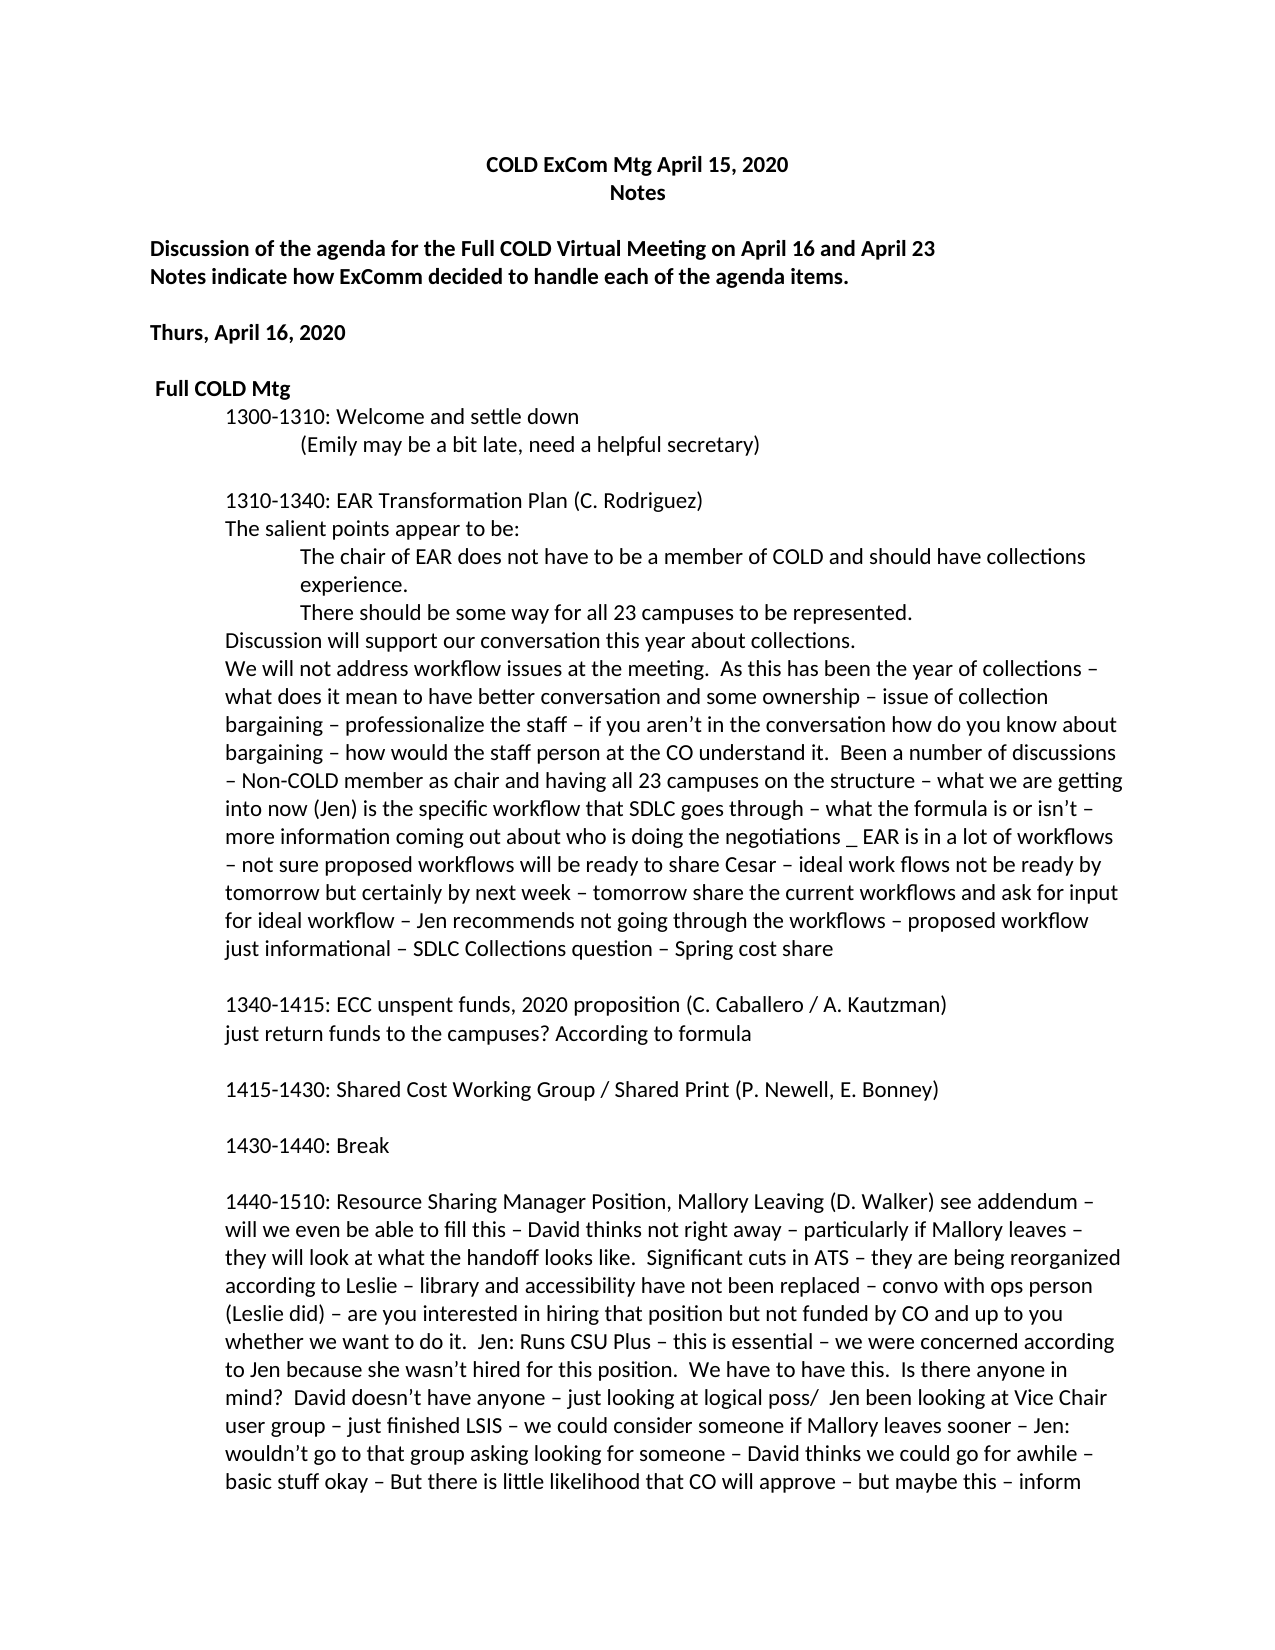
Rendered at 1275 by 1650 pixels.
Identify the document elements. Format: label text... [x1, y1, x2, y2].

text (Emily may be a bit late, need a helpful secretary) [150, 430, 1125, 458]
text 1340-1415: ECC unspent funds, 2020 proposition (C. Caballero / A. Kautzman) [150, 991, 1125, 1019]
text 1430-1440: Break [225, 1131, 1125, 1159]
text There should be some way for all 23 campuses to be represented. [300, 598, 1125, 626]
text The salient points appear to be: [225, 514, 1125, 542]
text 1415-1430: Shared Cost Working Group / Shared Print (P. Newell, E. Bonney) [225, 1075, 1125, 1103]
text The chair of EAR does not have to be a member of COLD and should have collections experience. [300, 542, 1125, 598]
text COLD ExCom Mtg April 15, 2020 Notes [150, 150, 1125, 206]
text just return funds to the campuses? According to formula [150, 1019, 1125, 1047]
text Discussion of the agenda for the Full COLD Virtual Meeting on April 16 and April 23 [150, 234, 1125, 262]
text Full COLD Mtg [150, 374, 1125, 402]
text Thurs, April 16, 2020 [150, 318, 1125, 346]
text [225, 1187, 1125, 1495]
text We will not address workflow issues at the meeting. As this has been the year of collections – what does it mean to have better conversation and some ownership – issue of collection bargaining – professionalize the staff – if you aren’t in the conversation how do you know about bargaining – how would the staff person at the CO understand it. Been a number of discussions – Non-COLD member as chair and having all 23 campuses on the structure – what we are getting into now (Jen) is the specific workflow that SDLC goes through – what the formula is or isn’t – more information coming out about who is doing the negotiations _ EAR is in a lot of workflows – not sure proposed workflows will be ready to share Cesar – ideal work flows not be ready by tomorrow but certainly by next week – tomorrow share the current workflows and ask for input for ideal workflow – Jen recommends not going through the workflows – proposed workflow just informational – SDLC Collections question – Spring cost share [225, 654, 1125, 963]
text Notes indicate how ExComm decided to handle each of the agenda items. [150, 262, 1125, 290]
text 1300-1310: Welcome and settle down [150, 402, 1125, 430]
text Discussion will support our conversation this year about collections. [225, 626, 1125, 654]
text 1310-1340: EAR Transformation Plan (C. Rodriguez) [225, 486, 1125, 514]
